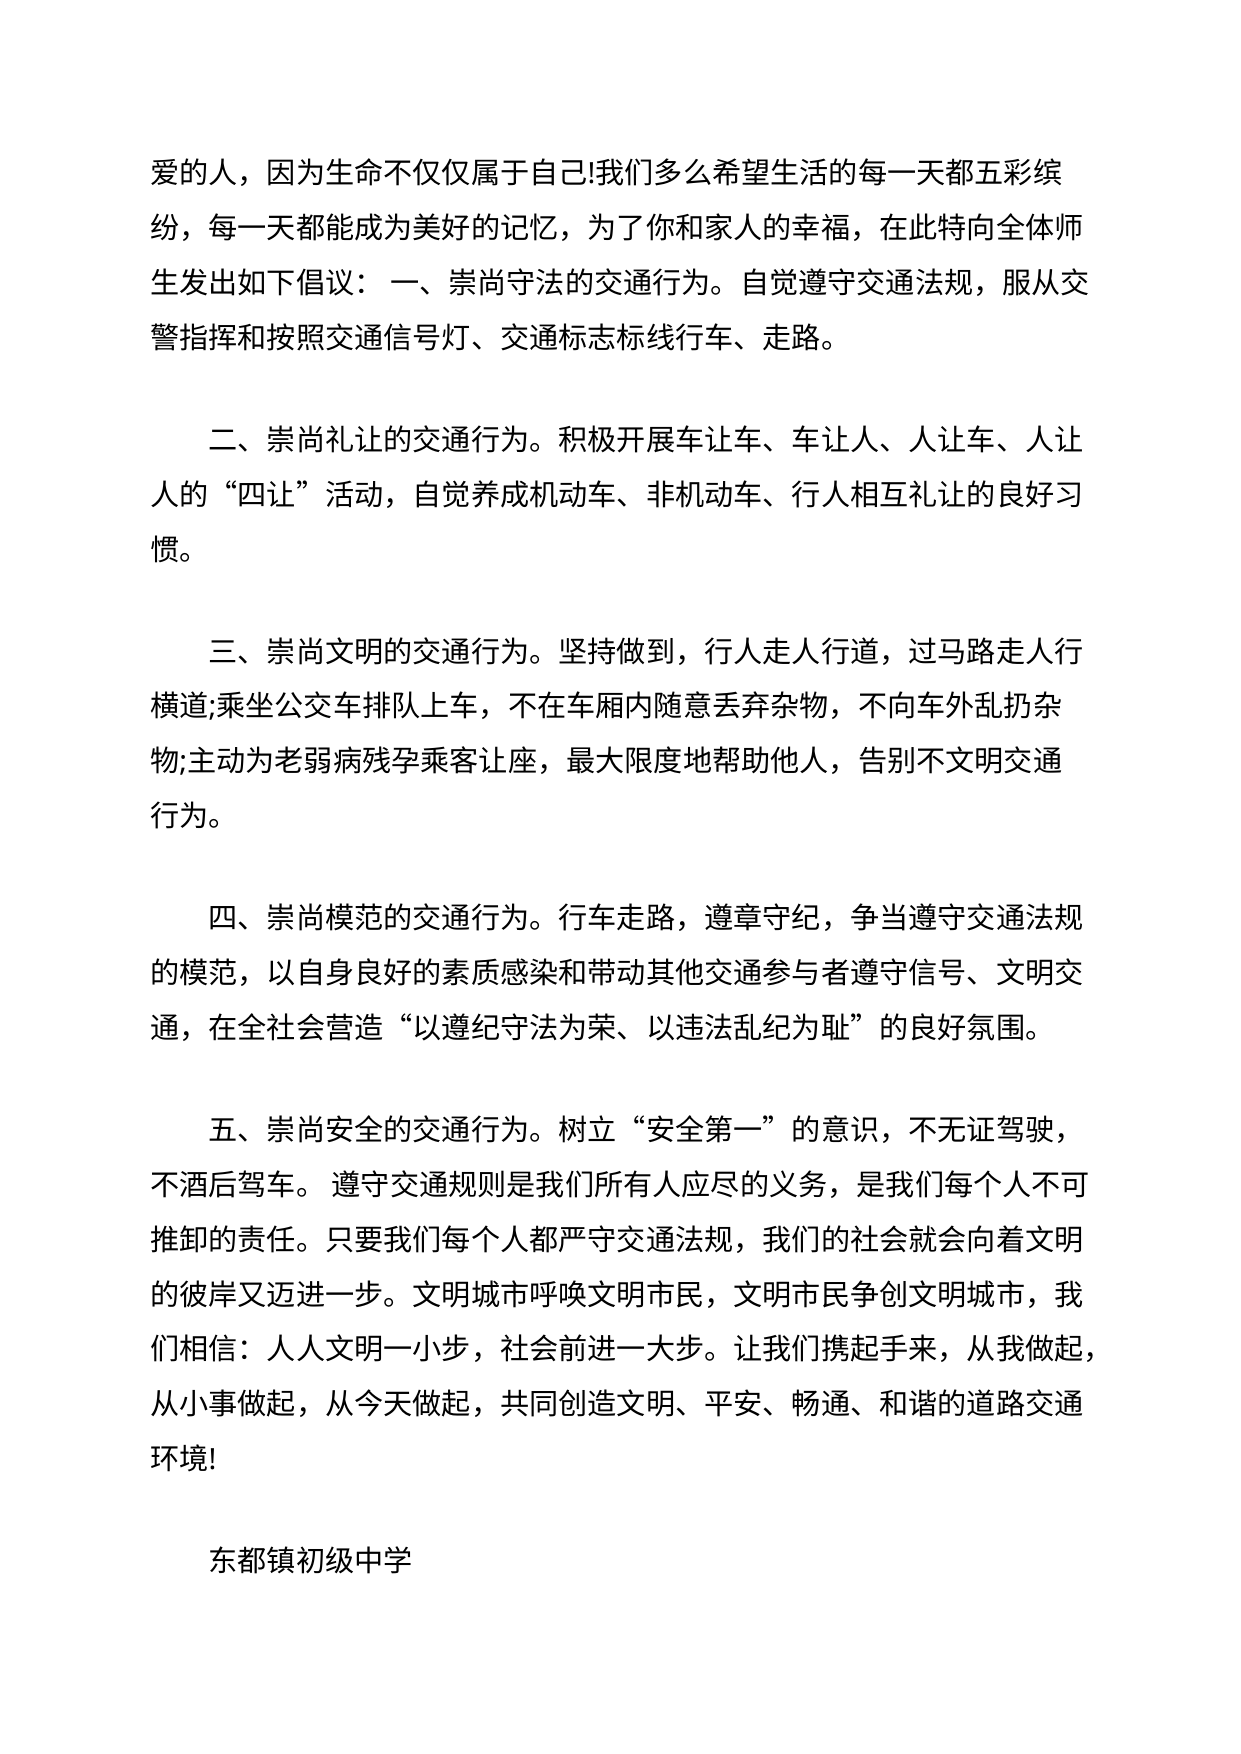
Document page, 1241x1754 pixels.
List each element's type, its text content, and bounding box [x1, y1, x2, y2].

text 三、崇尚文明的交通行为。坚持做到，行人走人行道，过马路走人行横道;乘坐公交车排队上车，不在车厢内随意丢弃杂物，不向车外乱扔杂物;主动为老弱病残孕乘客让座，最大限度地帮助他人，告别不文明交通行为。 [150, 628, 1090, 835]
text 东都镇初级中学 [150, 1538, 1090, 1580]
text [150, 150, 1090, 357]
text 五、崇尚安全的交通行为。树立“安全第一”的意识，不无证驾驶，不酒后驾车。 遵守交通规则是我们所有人应尽的义务，是我们每个人不可推卸的责任。只要我们每个人都严守交通法规，我们的社会就会向着文明的彼岸又迈进一步。文明城市呼唤文明市民，文明市民争创文明城市，我们相信：人人文明一小步，社会前进一大步。让我们携起手来，从我做起，从小事做起，从今天做起，共同创造文明、平安、畅通、和谐的道路交通环境! [150, 1106, 1090, 1478]
text 二、崇尚礼让的交通行为。积极开展车让车、车让人、人让车、人让人的“四让”活动，自觉养成机动车、非机动车、行人相互礼让的良好习惯。 [150, 417, 1090, 569]
text 四、崇尚模范的交通行为。行车走路，遵章守纪，争当遵守交通法规的模范，以自身良好的素质感染和带动其他交通参与者遵守信号、文明交通，在全社会营造“以遵纪守法为荣、以违法乱纪为耻”的良好氛围。 [150, 895, 1090, 1047]
